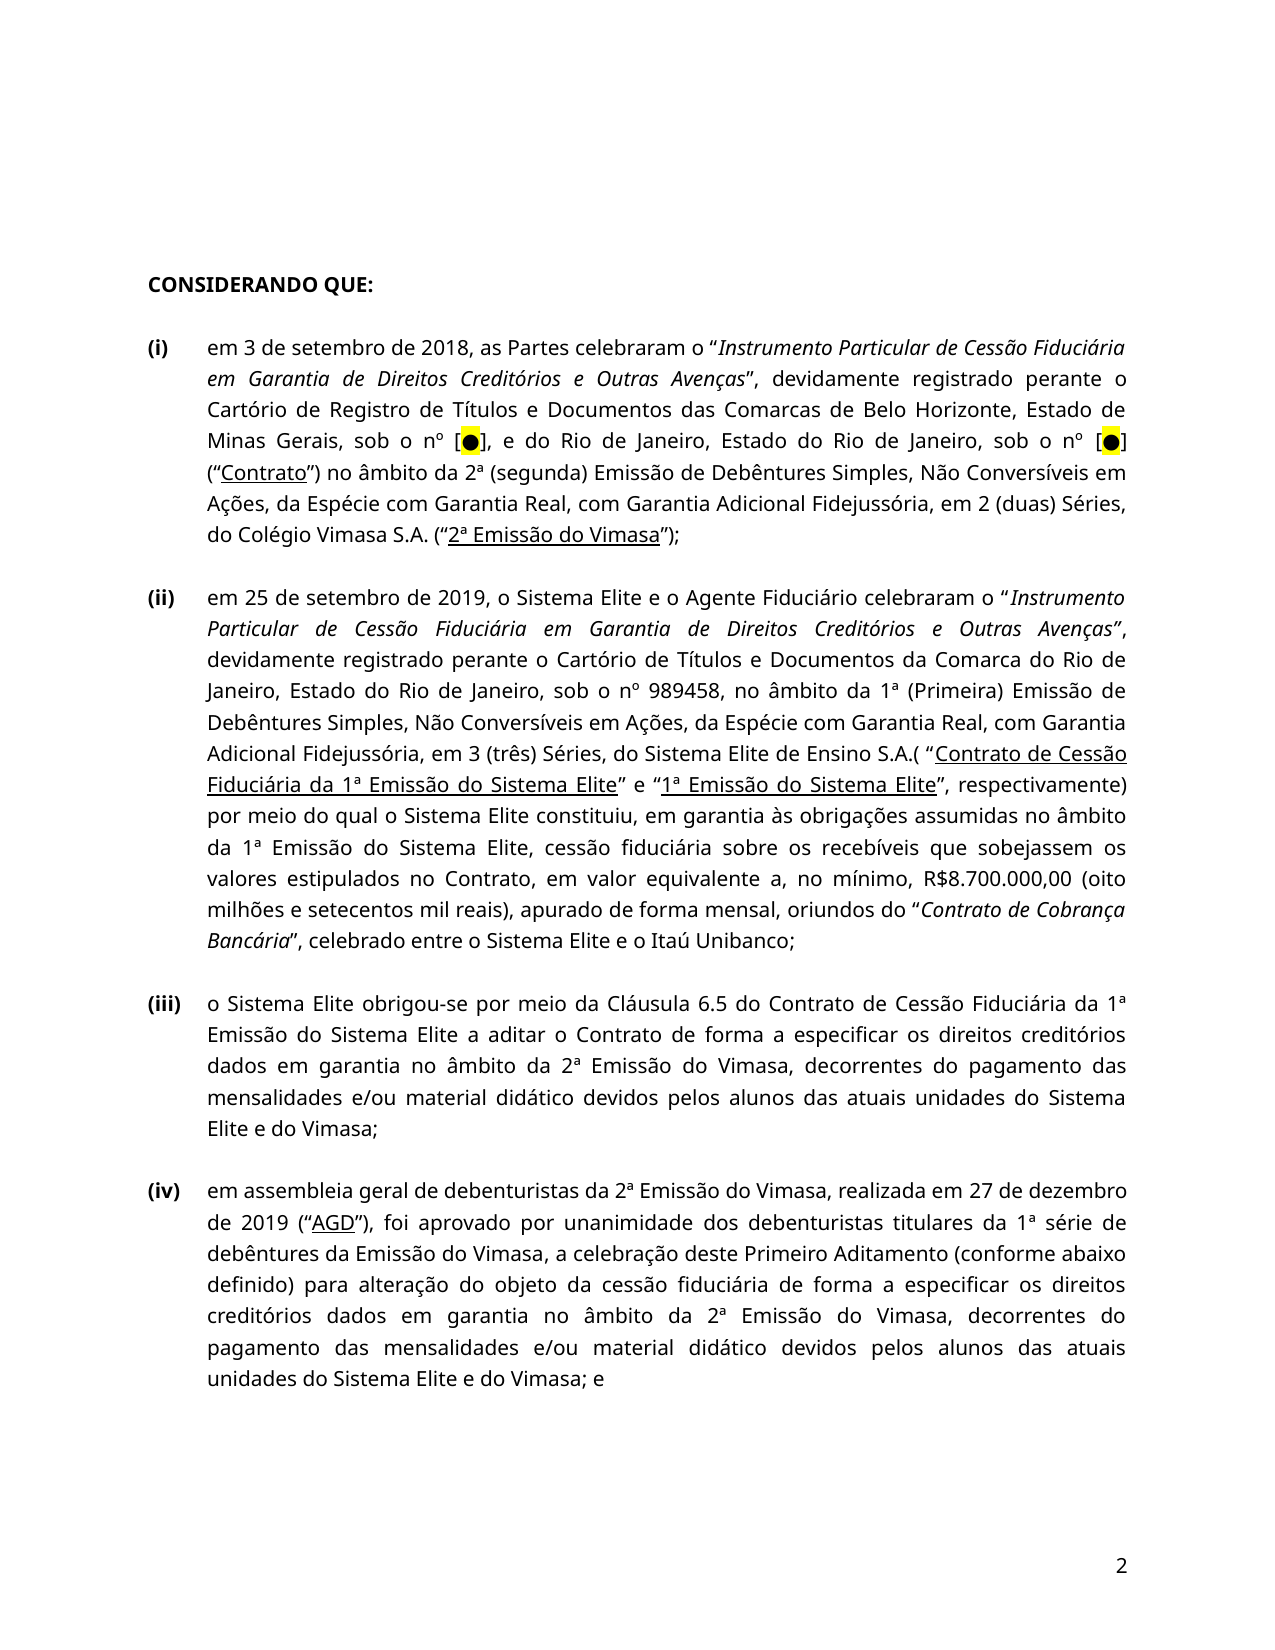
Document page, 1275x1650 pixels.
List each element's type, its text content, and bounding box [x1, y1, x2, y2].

list em assembleia geral de debenturistas da 2ª Emissão do Vimasa, realizada em 27 de dezembro de 2019 (“AGD”), foi aprovado por unanimidade dos debenturistas titulares da 1ª série de debêntures da Emissão do Vimasa, a celebração deste Primeiro Aditamento (conforme abaixo definido) para alteração do objeto da cessão fiduciária de forma a especificar os direitos creditórios dados em garantia no âmbito da 2ª Emissão do Vimasa, decorrentes do pagamento das mensalidades e/ou material didático devidos pelos alunos das atuais unidades do Sistema Elite e do Vimasa; e [148, 1174, 1127, 1392]
list em 25 de setembro de 2019, o Sistema Elite e o Agente Fiduciário celebraram o “Instrumento Particular de Cessão Fiduciária em Garantia de Direitos Creditórios e Outras Avenças”, devidamente registrado perante o Cartório de Títulos e Documentos da Comarca do Rio de Janeiro, Estado do Rio de Janeiro, sob o nº 989458, no âmbito da 1ª (Primeira) Emissão de Debêntures Simples, Não Conversíveis em Ações, da Espécie com Garantia Real, com Garantia Adicional Fidejussória, em 3 (três) Séries, do Sistema Elite de Ensino S.A.( “Contrato de Cessão Fiduciária da 1ª Emissão do Sistema Elite” e “1ª Emissão do Sistema Elite”, respectivamente) por meio do qual o Sistema Elite constituiu, em garantia às obrigações assumidas no âmbito da 1ª Emissão do Sistema Elite, cessão fiduciária sobre os recebíveis que sobejassem os valores estipulados no Contrato, em valor equivalente a, no mínimo, R$8.700.000,00 (oito milhões e setecentos mil reais), apurado de forma mensal, oriundos do “Contrato de Cobrança Bancária”, celebrado entre o Sistema Elite e o Itaú Unibanco; [148, 580, 1127, 955]
list em 3 de setembro de 2018, as Partes celebraram o “Instrumento Particular de Cessão Fiduciária em Garantia de Direitos Creditórios e Outras Avenças”, devidamente registrado perante o Cartório de Registro de Títulos e Documentos das Comarcas de Belo Horizonte, Estado de Minas Gerais, sob o nº [●], e do Rio de Janeiro, Estado do Rio de Janeiro, sob o nº [●] (“Contrato”) no âmbito da 2ª (segunda) Emissão de Debêntures Simples, Não Conversíveis em Ações, da Espécie com Garantia Real, com Garantia Adicional Fidejussória, em 2 (duas) Séries, do Colégio Vimasa S.A. (“2ª Emissão do Vimasa”); [148, 330, 1127, 549]
text CONSIDERANDO QUE: [148, 267, 1127, 299]
list o Sistema Elite obrigou-se por meio da Cláusula 6.5 do Contrato de Cessão Fiduciária da 1ª Emissão do Sistema Elite a aditar o Contrato de forma a especificar os direitos creditórios dados em garantia no âmbito da 2ª Emissão do Vimasa, decorrentes do pagamento das mensalidades e/ou material didático devidos pelos alunos das atuais unidades do Sistema Elite e do Vimasa; [148, 986, 1127, 1142]
